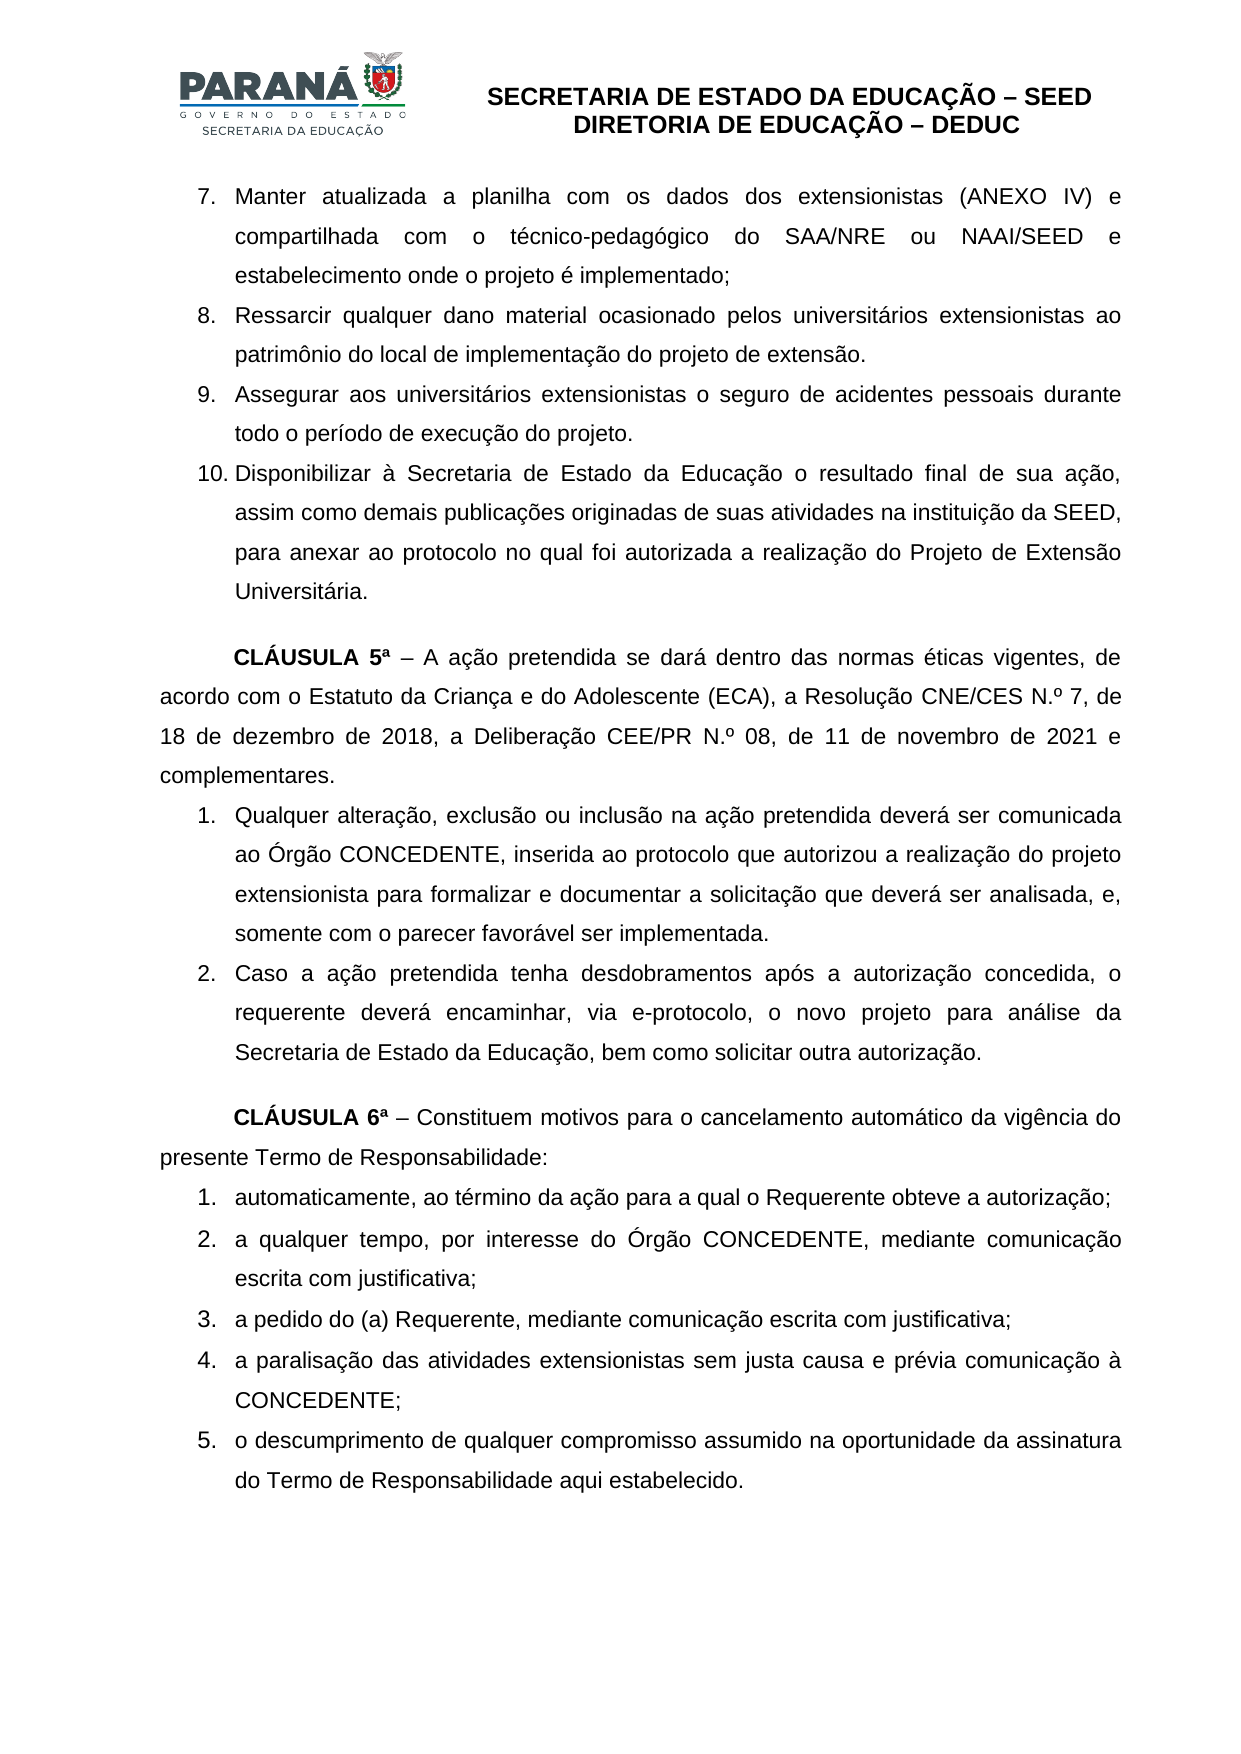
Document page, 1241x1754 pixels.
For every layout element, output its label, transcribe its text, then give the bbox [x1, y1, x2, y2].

picture [179, 52, 406, 137]
list Disponibilizar à Secretaria de Estado da Educação o resultado final de sua ação, assim como demais publicações originadas de suas atividades na instituição da SEED, para anexar ao protocolo no qual foi autorizada a realização do Projeto de Extensão Universitária. [197, 459, 1122, 604]
list automaticamente, ao término da ação para a qual o Requerente obteve a autorização; [197, 1183, 1122, 1211]
list Assegurar aos universitários extensionistas o seguro de acidentes pessoais durante todo o período de execução do projeto. [197, 381, 1122, 446]
list o descumprimento de qualquer compromisso assumido na oportunidade da assinatura do Termo de Responsabilidade aqui estabelecido. [197, 1426, 1122, 1493]
list a qualquer tempo, por interesse do Órgão CONCEDENTE, mediante comunicação escrita com justificativa; [197, 1225, 1122, 1292]
list Manter atualizada a planilha com os dados dos extensionistas (ANEXO IV) e compartilhada com o técnico-pedagógico do SAA/NRE ou NAAI/SEED e estabelecimento onde o projeto é implementado; [197, 183, 1122, 288]
list a pedido do (a) Requerente, mediante comunicação escrita com justificativa; [197, 1305, 1122, 1332]
list Ressarcir qualquer dano material ocasionado pelos universitários extensionistas ao patrimônio do local de implementação do projeto de extensão. [197, 302, 1122, 367]
text CLÁUSULA 5ª – A ação pretendida se dará dentro das normas éticas vigentes, de acordo com o Estatuto da Criança e do Adolescente (ECA), a Resolução CNE/CES N.º 7, de 18 de dezembro de 2018, a Deliberação CEE/PR N.º 08, de 11 de novembro de 2021 e complementares. [159, 644, 1122, 788]
text CLÁUSULA 6ª – Constituem motivos para o cancelamento automático da vigência do presente Termo de Responsabilidade: [159, 1104, 1122, 1170]
list a paralisação das atividades extensionistas sem justa causa e prévia comunicação à CONCEDENTE; [197, 1346, 1122, 1413]
list Qualquer alteração, exclusão ou inclusão na ação pretendida deverá ser comunicada ao Órgão CONCEDENTE, inserida ao protocolo que autorizou a realização do projeto extensionista para formalizar e documentar a solicitação que deverá ser analisada, e, somente com o parecer favorável ser implementada. [197, 802, 1122, 946]
list Caso a ação pretendida tenha desdobramentos após a autorização concedida, o requerente deverá encaminhar, via e-protocolo, o novo projeto para análise da Secretaria de Estado da Educação, bem como solicitar outra autorização. [197, 959, 1122, 1065]
